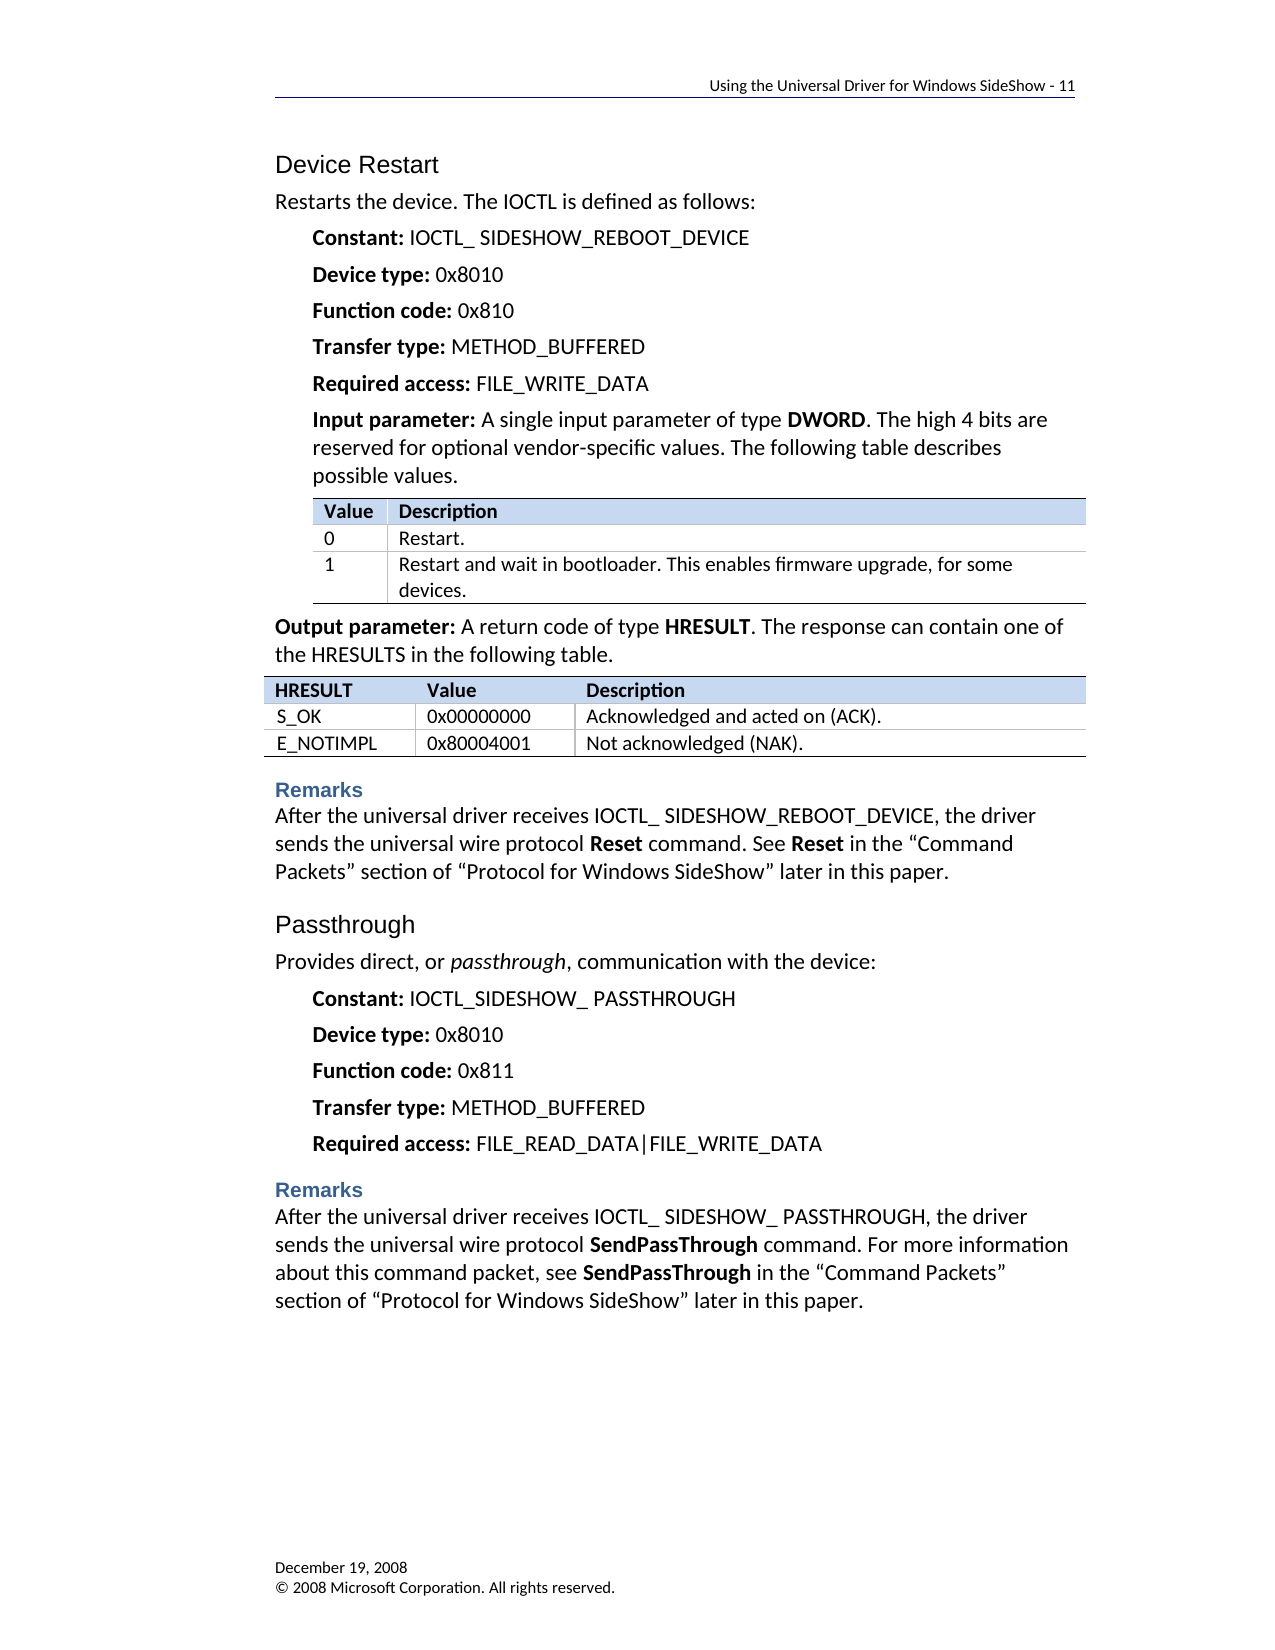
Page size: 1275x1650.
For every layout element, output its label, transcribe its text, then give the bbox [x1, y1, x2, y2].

table_header Value [313, 499, 387, 524]
table_cell S_OK [264, 704, 415, 729]
subtitle Device Restart [275, 150, 1075, 179]
text Required access: FILE_READ_DATA|FILE_WRITE_DATA [312, 1129, 1075, 1157]
table_cell E_NOTIMPL [264, 730, 415, 756]
table_header Value [416, 677, 575, 703]
table_header HRESULT [264, 677, 416, 703]
text Transfer type: METHOD_BUFFERED [312, 1093, 1075, 1121]
text Constant: IOCTL_ SIDESHOW_REBOOT_DEVICE [312, 223, 1075, 251]
subtitle Passthrough [275, 910, 1075, 939]
table_cell Restart and wait in bootloader. This enables firmware upgrade, for some devices. [388, 552, 1086, 602]
text Function code: 0x810 [312, 296, 1075, 324]
table_cell 0 [313, 525, 387, 551]
text Input parameter: A single input parameter of type DWORD. The high 4 bits are reserved for optional vendor-specific values. The following table describes possible values. [312, 405, 1075, 489]
text Transfer type: METHOD_BUFFERED [312, 332, 1075, 361]
table_cell Restart. [388, 525, 1086, 551]
text Function code: 0x811 [312, 1057, 1075, 1084]
text Provides direct, or passthrough, communication with the device: [275, 947, 1075, 976]
table_cell 0x00000000 [416, 704, 574, 729]
table_header Description [388, 499, 1086, 524]
table_cell 0x80004001 [416, 730, 574, 756]
text Device type: 0x8010 [312, 260, 1075, 288]
subtitle Remarks [275, 777, 1075, 801]
text Restarts the device. The IOCTL is defined as follows: [275, 187, 1075, 215]
table_header Description [575, 677, 1086, 703]
text After the universal driver receives IOCTL_ SIDESHOW_REBOOT_DEVICE, the driver sends the universal wire protocol Reset command. See Reset in the “Command Packets” section of “Protocol for Windows SideShow” later in this paper. [275, 801, 1075, 885]
text Output parameter: A return code of type HRESULT. The response can contain one of the HRESULTS in the following table. [275, 612, 1075, 668]
text After the universal driver receives IOCTL_ SIDESHOW_ PASSTHROUGH, the driver sends the universal wire protocol SendPassThrough command. For more information about this command packet, see SendPassThrough in the “Command Packets” section of “Protocol for Windows SideShow” later in this paper. [275, 1202, 1075, 1314]
table_cell Not acknowledged (NAK). [576, 730, 1086, 756]
text Device type: 0x8010 [312, 1020, 1075, 1048]
text Required access: FILE_WRITE_DATA [312, 369, 1075, 397]
text Constant: IOCTL_SIDESHOW_ PASSTHROUGH [312, 984, 1075, 1012]
subtitle Remarks [275, 1178, 1075, 1202]
table_cell Acknowledged and acted on (ACK). [576, 704, 1086, 729]
table_cell 1 [313, 552, 387, 602]
